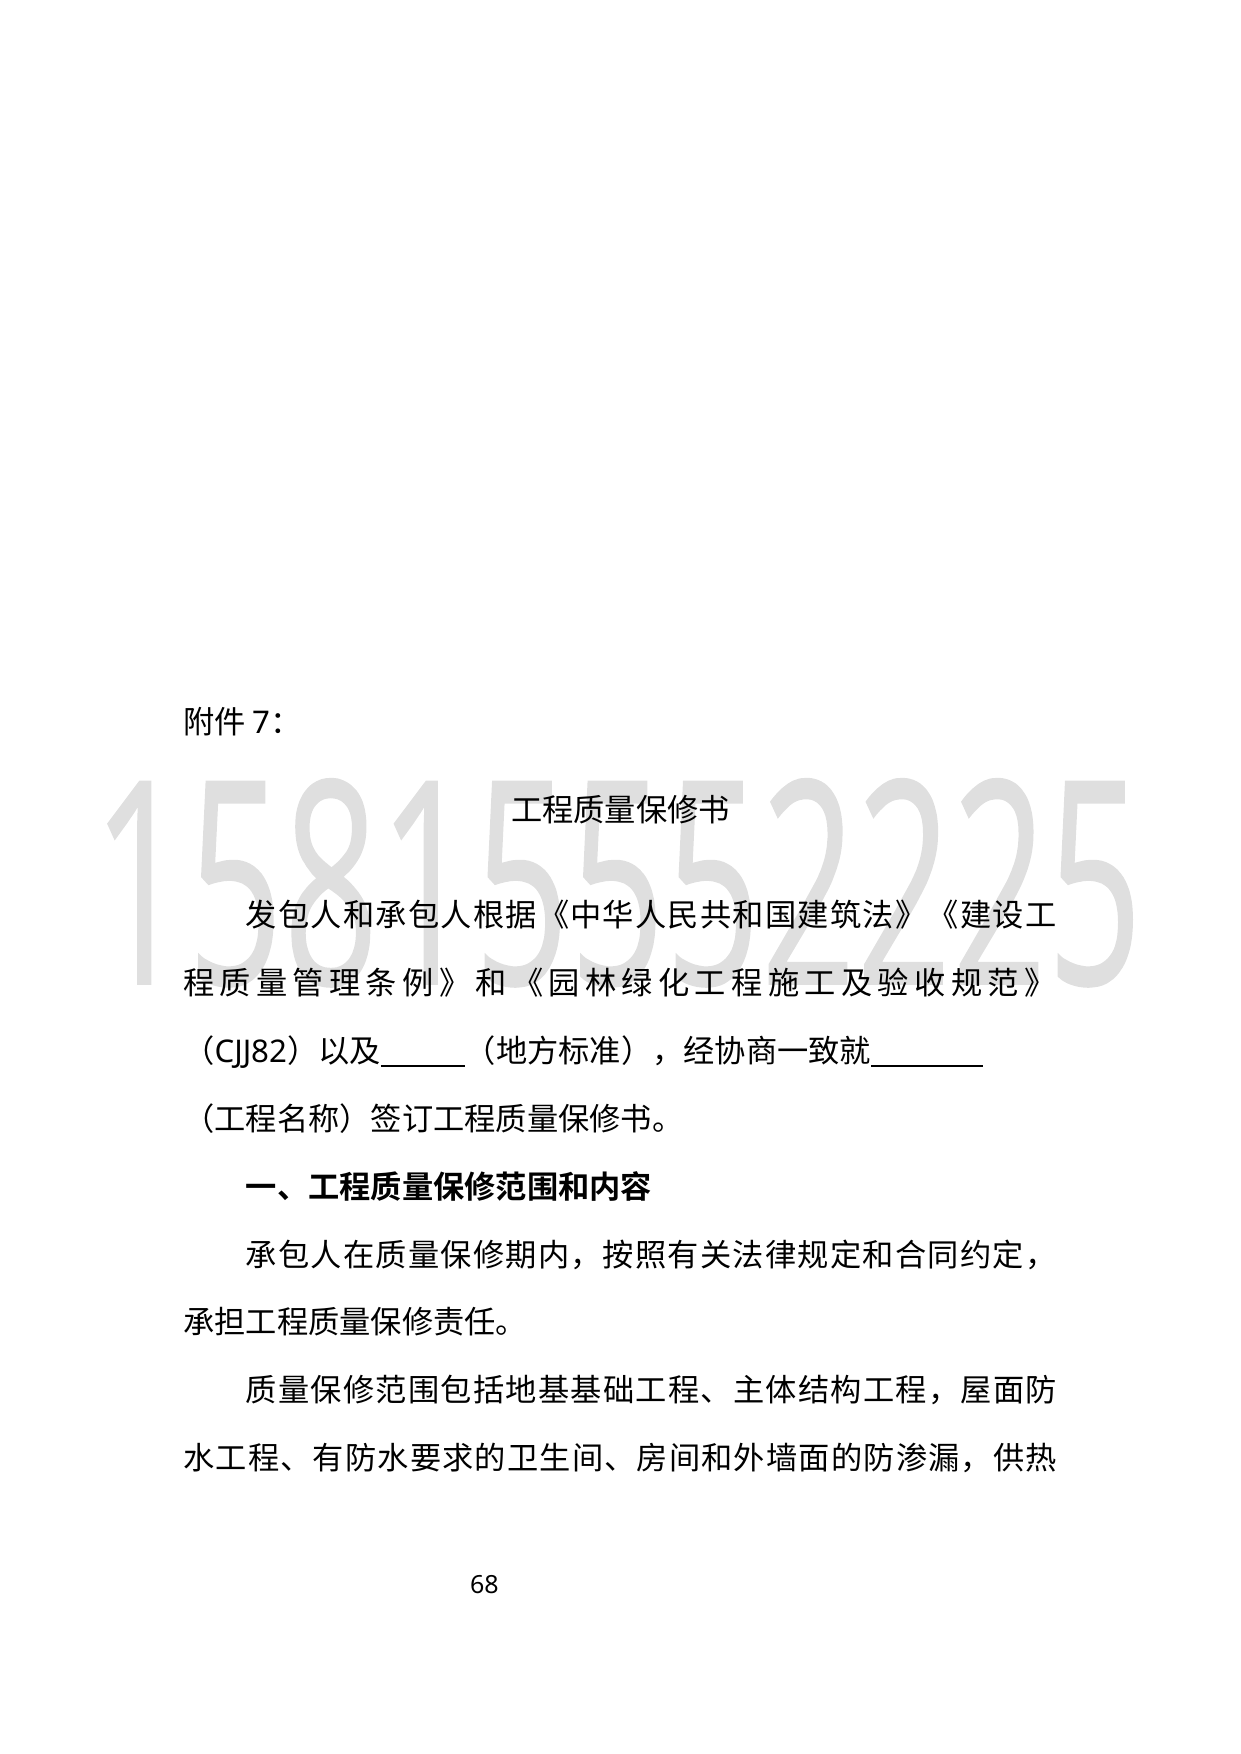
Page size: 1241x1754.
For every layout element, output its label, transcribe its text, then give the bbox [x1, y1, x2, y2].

text （工程名称）签订工程质量保修书。 [183, 1094, 1057, 1139]
text 承包人在质量保修期内，按照有关法律规定和合同约定，承担工程质量保修责任。 [183, 1230, 1057, 1343]
text 发包人和承包人根据《中华人民共和国建筑法》《建设工程质量管理条例》和《园林绿化工程施工及验收规范》（CJJ82）以及 （地方标准），经协商一致就 [183, 890, 1057, 1071]
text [183, 1365, 1057, 1478]
text 附件7： [183, 688, 1057, 753]
text 一、工程质量保修范围和内容 [183, 1162, 1057, 1207]
subtitle 工程质量保修书 [183, 776, 1057, 841]
